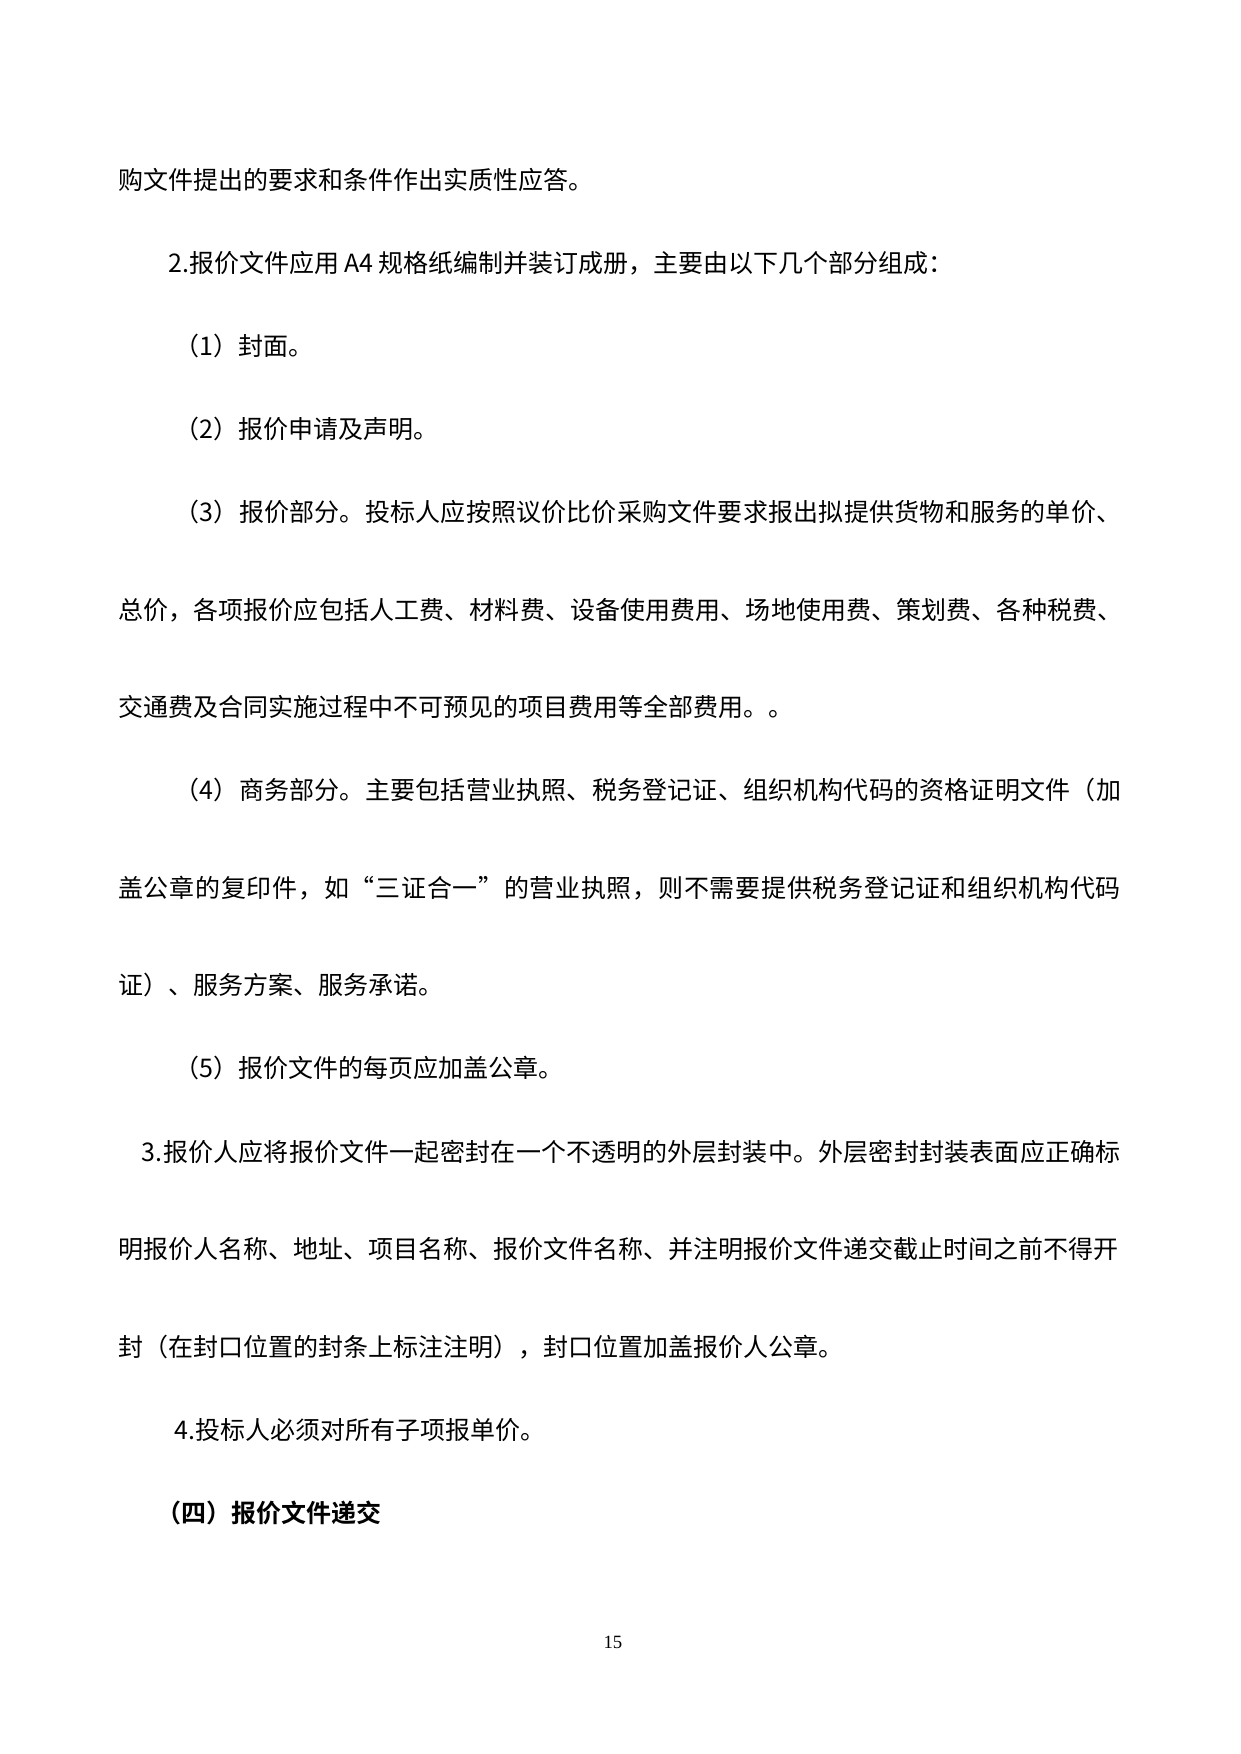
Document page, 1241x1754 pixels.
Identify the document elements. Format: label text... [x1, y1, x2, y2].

text （1）封面。 [118, 312, 1122, 377]
text （5）报价文件的每页应加盖公章。 [118, 1034, 1122, 1099]
text （四）报价文件递交 [118, 1479, 1122, 1544]
text （2）报价申请及声明。 [118, 395, 1122, 460]
text 3.报价人应将报价文件一起密封在一个不透明的外层封装中。外层密封封装表面应正确标明报价人名称、地址、项目名称、报价文件名称、并注明报价文件递交截止时间之前不得开封（在封口位置的封条上标注注明），封口位置加盖报价人公章。 [118, 1118, 1122, 1378]
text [118, 146, 1122, 211]
text （4）商务部分。主要包括营业执照、税务登记证、组织机构代码的资格证明文件（加盖公章的复印件，如“三证合一”的营业执照，则不需要提供税务登记证和组织机构代码证）、服务方案、服务承诺。 [118, 756, 1122, 1016]
text （3）报价部分。投标人应按照议价比价采购文件要求报出拟提供货物和服务的单价、总价，各项报价应包括人工费、材料费、设备使用费用、场地使用费、策划费、各种税费、交通费及合同实施过程中不可预见的项目费用等全部费用。。 [118, 478, 1122, 738]
text 2.报价文件应用A4规格纸编制并装订成册，主要由以下几个部分组成： [118, 229, 1122, 294]
text 4.投标人必须对所有子项报单价。 [118, 1396, 1122, 1461]
